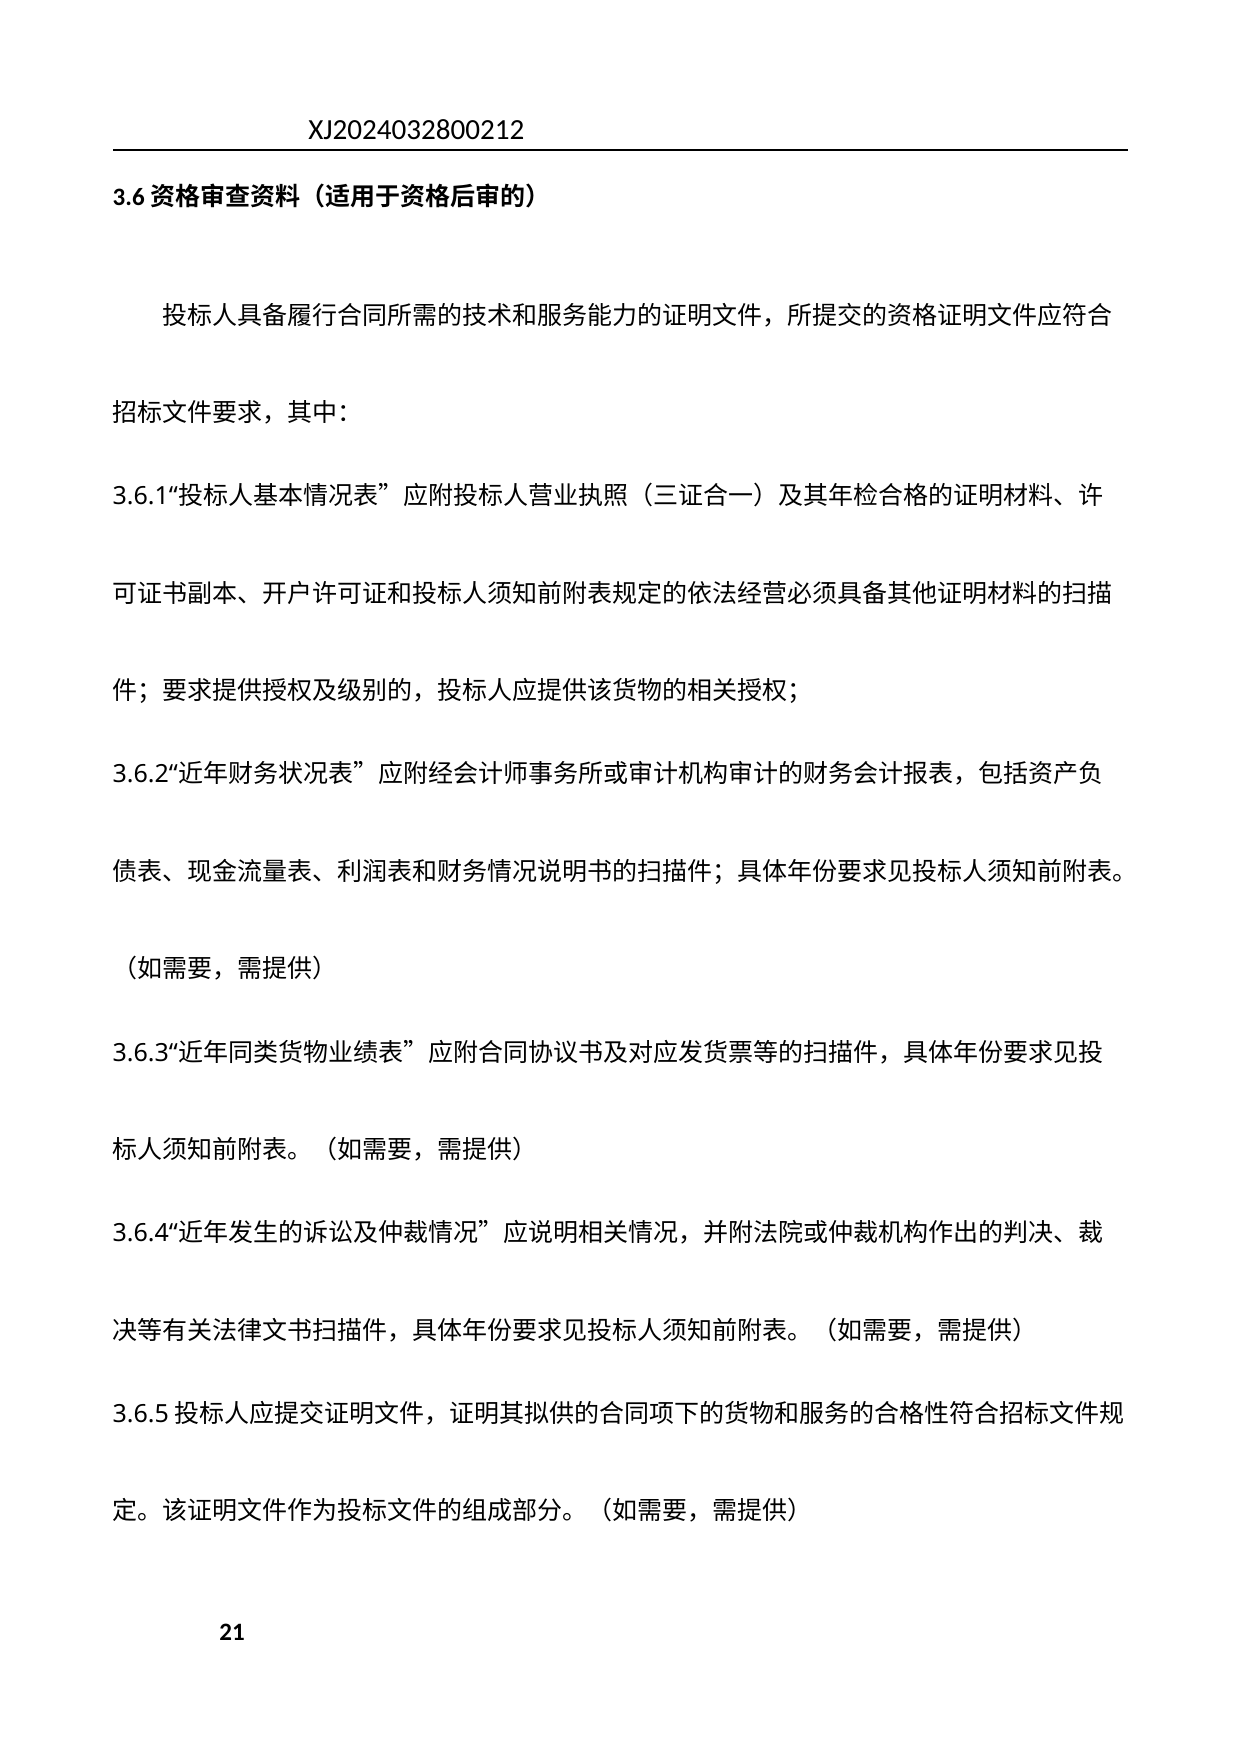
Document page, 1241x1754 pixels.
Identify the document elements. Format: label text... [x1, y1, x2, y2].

text 投标人具备履行合同所需的技术和服务能力的证明文件，所提交的资格证明文件应符合招标文件要求，其中： [112, 281, 1128, 443]
text 3.6.1“投标人基本情况表”应附投标人营业执照（三证合一）及其年检合格的证明材料、许可证书副本、开户许可证和投标人须知前附表规定的依法经营必须具备其他证明材料的扫描件；要求提供授权及级别的，投标人应提供该货物的相关授权； [112, 461, 1128, 721]
subtitle 3.6 资格审查资料（适用于资格后审的） [112, 162, 1128, 227]
text 3.6.3“近年同类货物业绩表”应附合同协议书及对应发货票等的扫描件，具体年份要求见投标人须知前附表。（如需要，需提供） [112, 1018, 1128, 1180]
text 3.6.4“近年发生的诉讼及仲裁情况”应说明相关情况，并附法院或仲裁机构作出的判决、裁决等有关法律文书扫描件，具体年份要求见投标人须知前附表。（如需要，需提供） [112, 1198, 1128, 1361]
text 3.6.2“近年财务状况表”应附经会计师事务所或审计机构审计的财务会计报表，包括资产负债表、现金流量表、利润表和财务情况说明书的扫描件；具体年份要求见投标人须知前附表。（如需要，需提供） [112, 739, 1128, 999]
text 3.6.5投标人应提交证明文件，证明其拟供的合同项下的货物和服务的合格性符合招标文件规定。该证明文件作为投标文件的组成部分。（如需要，需提供） [112, 1379, 1128, 1541]
